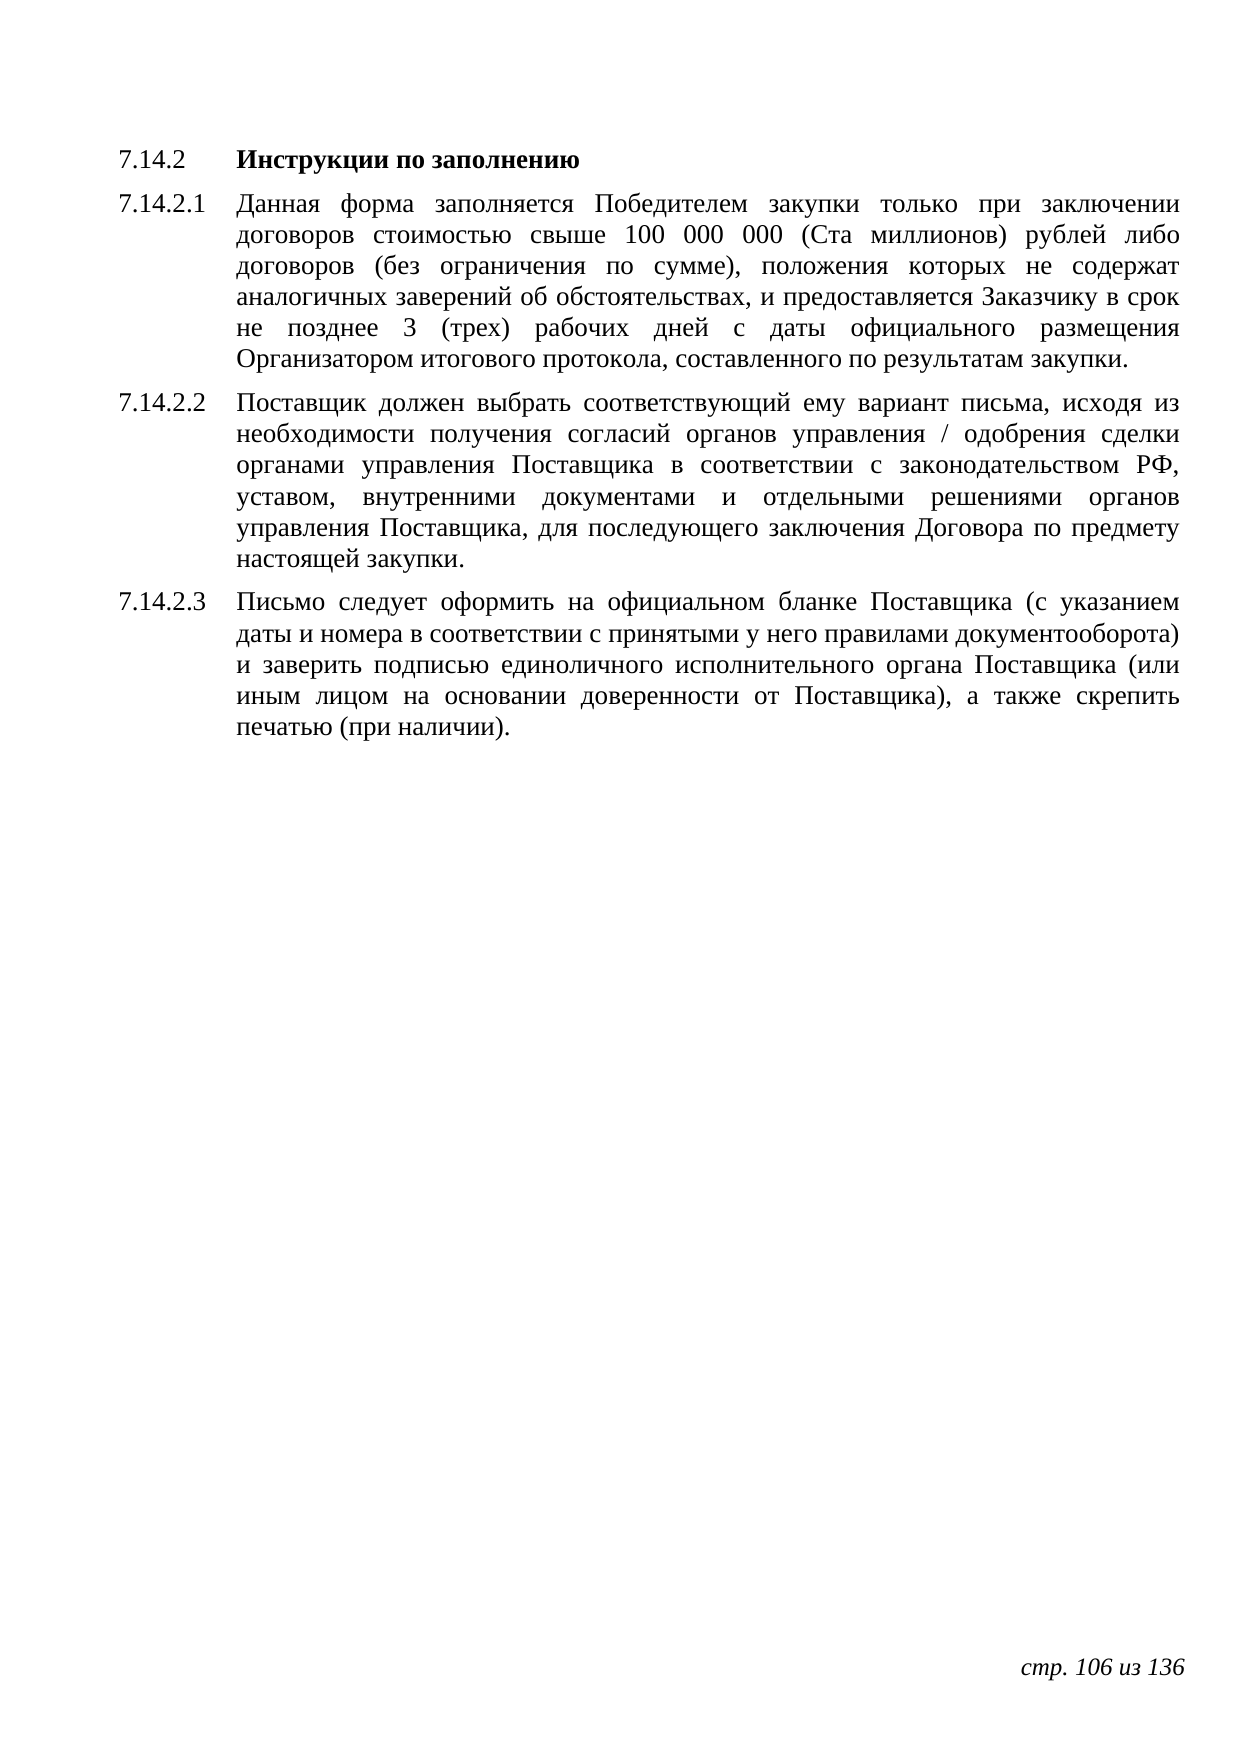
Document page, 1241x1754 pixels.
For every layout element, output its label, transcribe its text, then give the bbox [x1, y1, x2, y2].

list Письмо следует оформить на официальном бланке Поставщика (с указанием даты и номера в соответствии с принятыми у него правилами документооборота) и заверить подписью единоличного исполнительного органа Поставщика (или иным лицом на основании доверенности от Поставщика), а также скрепить печатью (при наличии). [118, 586, 1181, 741]
list Данная форма заполняется Победителем закупки только при заключении договоров стоимостью свыше 100 000 000 (Ста миллионов) рублей либо договоров (без ограничения по сумме), положения которых не содержат аналогичных заверений об обстоятельствах, и предоставляется Заказчику в срок не позднее 3 (трех) рабочих дней с даты официального размещения Организатором итогового протокола, составленного по результатам закупки. [118, 187, 1181, 374]
list Инструкции по заполнению [118, 143, 1181, 174]
list Поставщик должен выбрать соответствующий ему вариант письма, исходя из необходимости получения согласий органов управления / одобрения сделки органами управления Поставщика в соответствии с законодательством РФ, уставом, внутренними документами и отдельными решениями органов управления Поставщика, для последующего заключения Договора по предмету настоящей закупки. [118, 386, 1181, 573]
